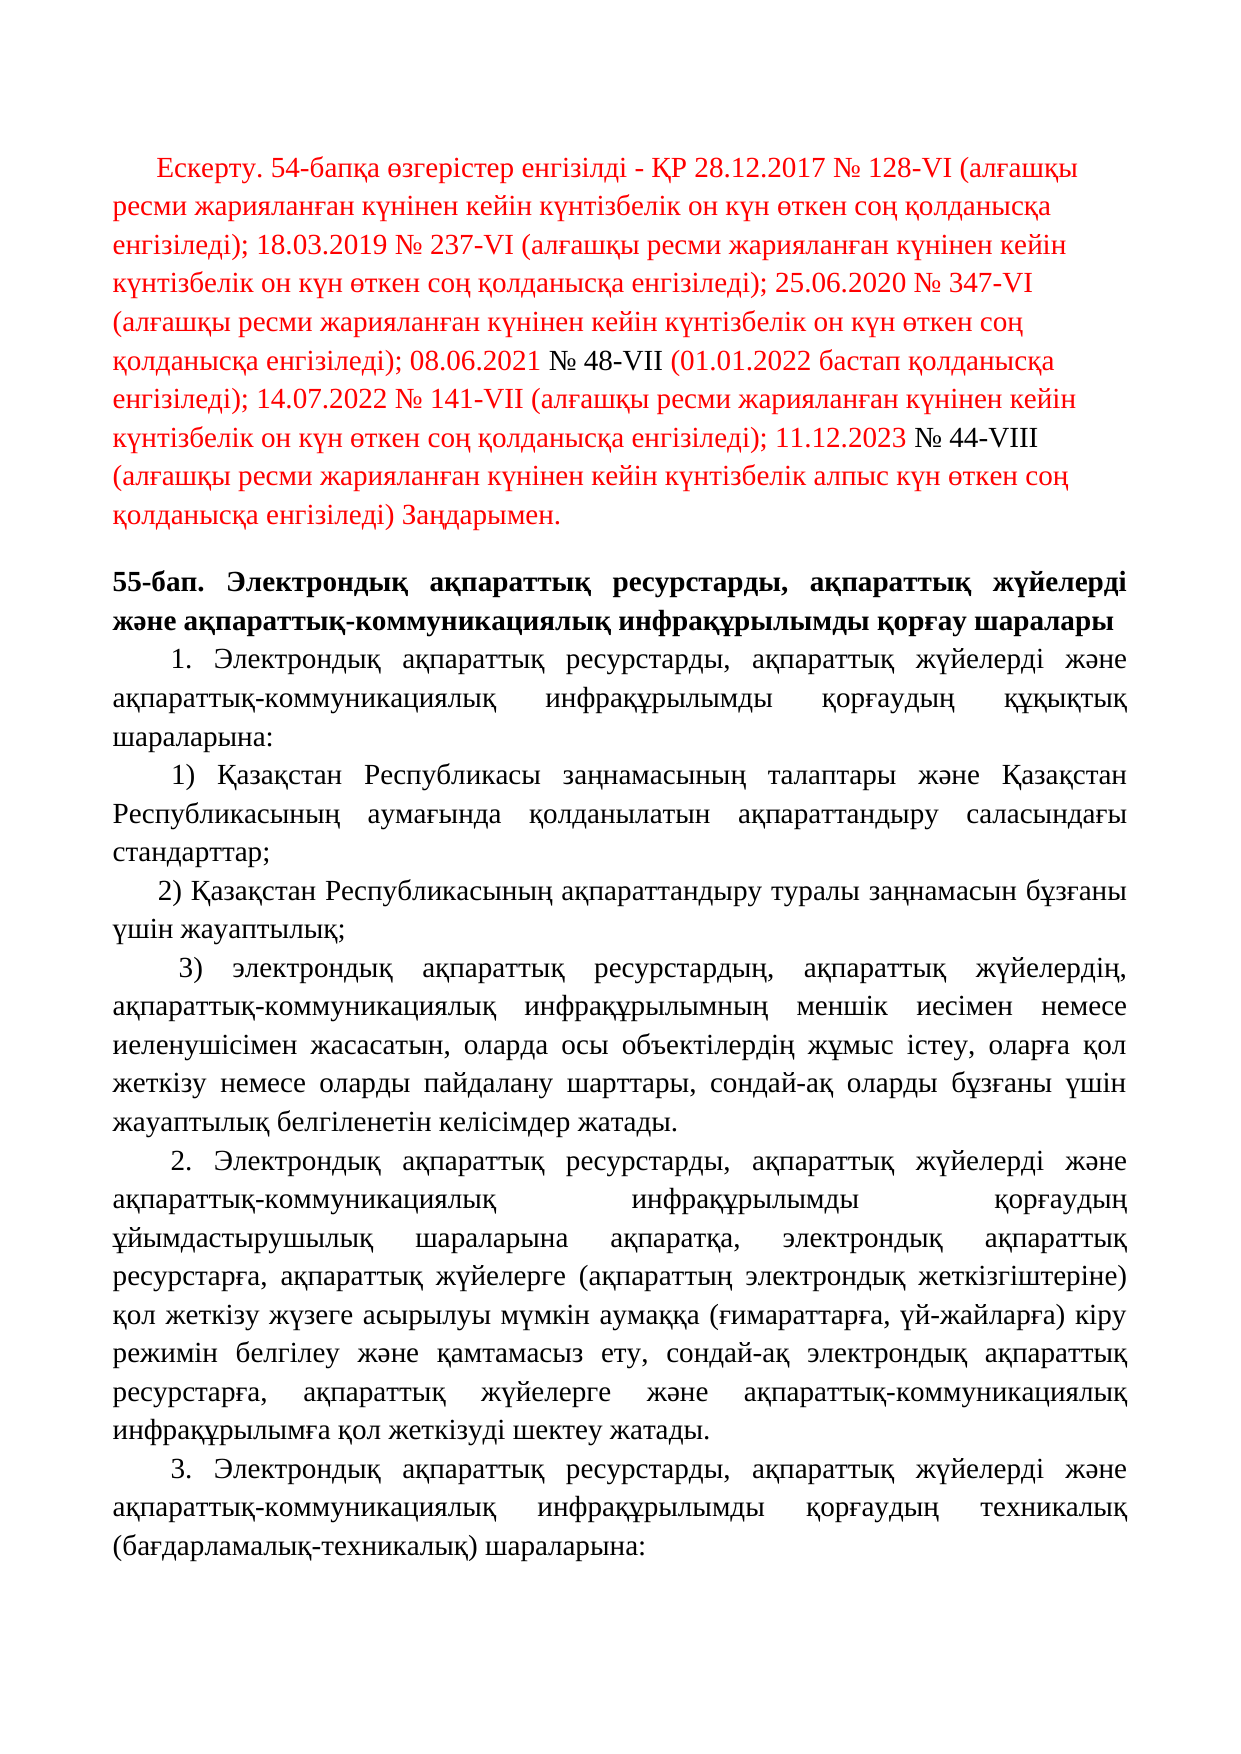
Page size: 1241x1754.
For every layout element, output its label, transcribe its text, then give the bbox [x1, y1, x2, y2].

text 3. Электрондық ақпараттық ресурстарды, ақпараттық жүйелерді және ақпараттық-коммуникациялық инфрақұрылымды қорғаудың техникалық (бағдарламалық-техникалық) шараларына: [112, 1451, 1128, 1562]
text 1) Қазақстан Республикасы заңнамасының талаптары және Қазақстан Республикасының аумағында қолданылатын ақпараттандыру саласындағы стандарттар; [112, 757, 1128, 868]
text 55-бап. Электрондық ақпараттық ресурстарды, ақпараттық жүйелерді және ақпараттық-коммуникациялық инфрақұрылымды қорғау шаралары [112, 564, 1128, 637]
text 3) электрондық ақпараттық ресурстардың, ақпараттық жүйелердің, ақпараттық-коммуникациялық инфрақұрылымның меншiк иесiмен немесе иеленушiсiмен жасасатын, оларда осы объектілердің жұмыс істеу, оларға қол жеткiзу немесе оларды пайдалану шарттары, сондай-ақ оларды бұзғаны үшiн жауаптылық белгіленетін келісімдер жатады. [112, 950, 1128, 1138]
text Ескерту. 54-бапқа өзгерістер енгізілді - ҚР 28.12.2017 № 128-VI (алғашқы ресми жарияланған күнінен кейін күнтізбелік он күн өткен соң қолданысқа енгізіледі); 18.03.2019 № 237-VI (алғашқы ресми жарияланған күнінен кейін күнтізбелік он күн өткен соң қолданысқа енгізіледі); 25.06.2020 № 347-VI (алғашқы ресми жарияланған күнінен кейін күнтізбелік он күн өткен соң қолданысқа енгізіледі); 08.06.2021 № 48-VII (01.01.2022 бастап қолданысқа енгізіледі); 14.07.2022 № 141-VII (алғашқы ресми жарияланған күнінен кейін күнтізбелік он күн өткен соң қолданысқа енгізіледі); 11.12.2023 № 44-VIII (алғашқы ресми жарияланған күнінен кейін күнтізбелік алпыс күн өткен соң қолданысқа енгізіледі) Заңдарымен. [112, 150, 1128, 561]
text 2) Қазақстан Республикасының ақпараттандыру туралы заңнамасын бұзғаны үшін жауаптылық; [112, 873, 1128, 945]
text 1. Электрондық ақпараттық ресурстарды, ақпараттық жүйелерді және ақпараттық-коммуникациялық инфрақұрылымды қорғаудың құқықтық шараларына: [112, 642, 1128, 752]
text 2. Электрондық ақпараттық ресурстарды, ақпараттық жүйелерді және ақпараттық-коммуникациялық инфрақұрылымды қорғаудың ұйымдастырушылық шараларына ақпаратқа, электрондық ақпараттық ресурстарға, ақпараттық жүйелерге (ақпараттың электрондық жеткізгіштеріне) қол жеткізу жүзеге асырылуы мүмкін аумаққа (ғимараттарға, үй-жайларға) кіру режимін белгілеу және қамтамасыз ету, сондай-ақ электрондық ақпараттық ресурстарға, ақпараттық жүйелерге және ақпараттық-коммуникациялық инфрақұрылымға қол жеткізуді шектеу жатады. [112, 1143, 1128, 1446]
